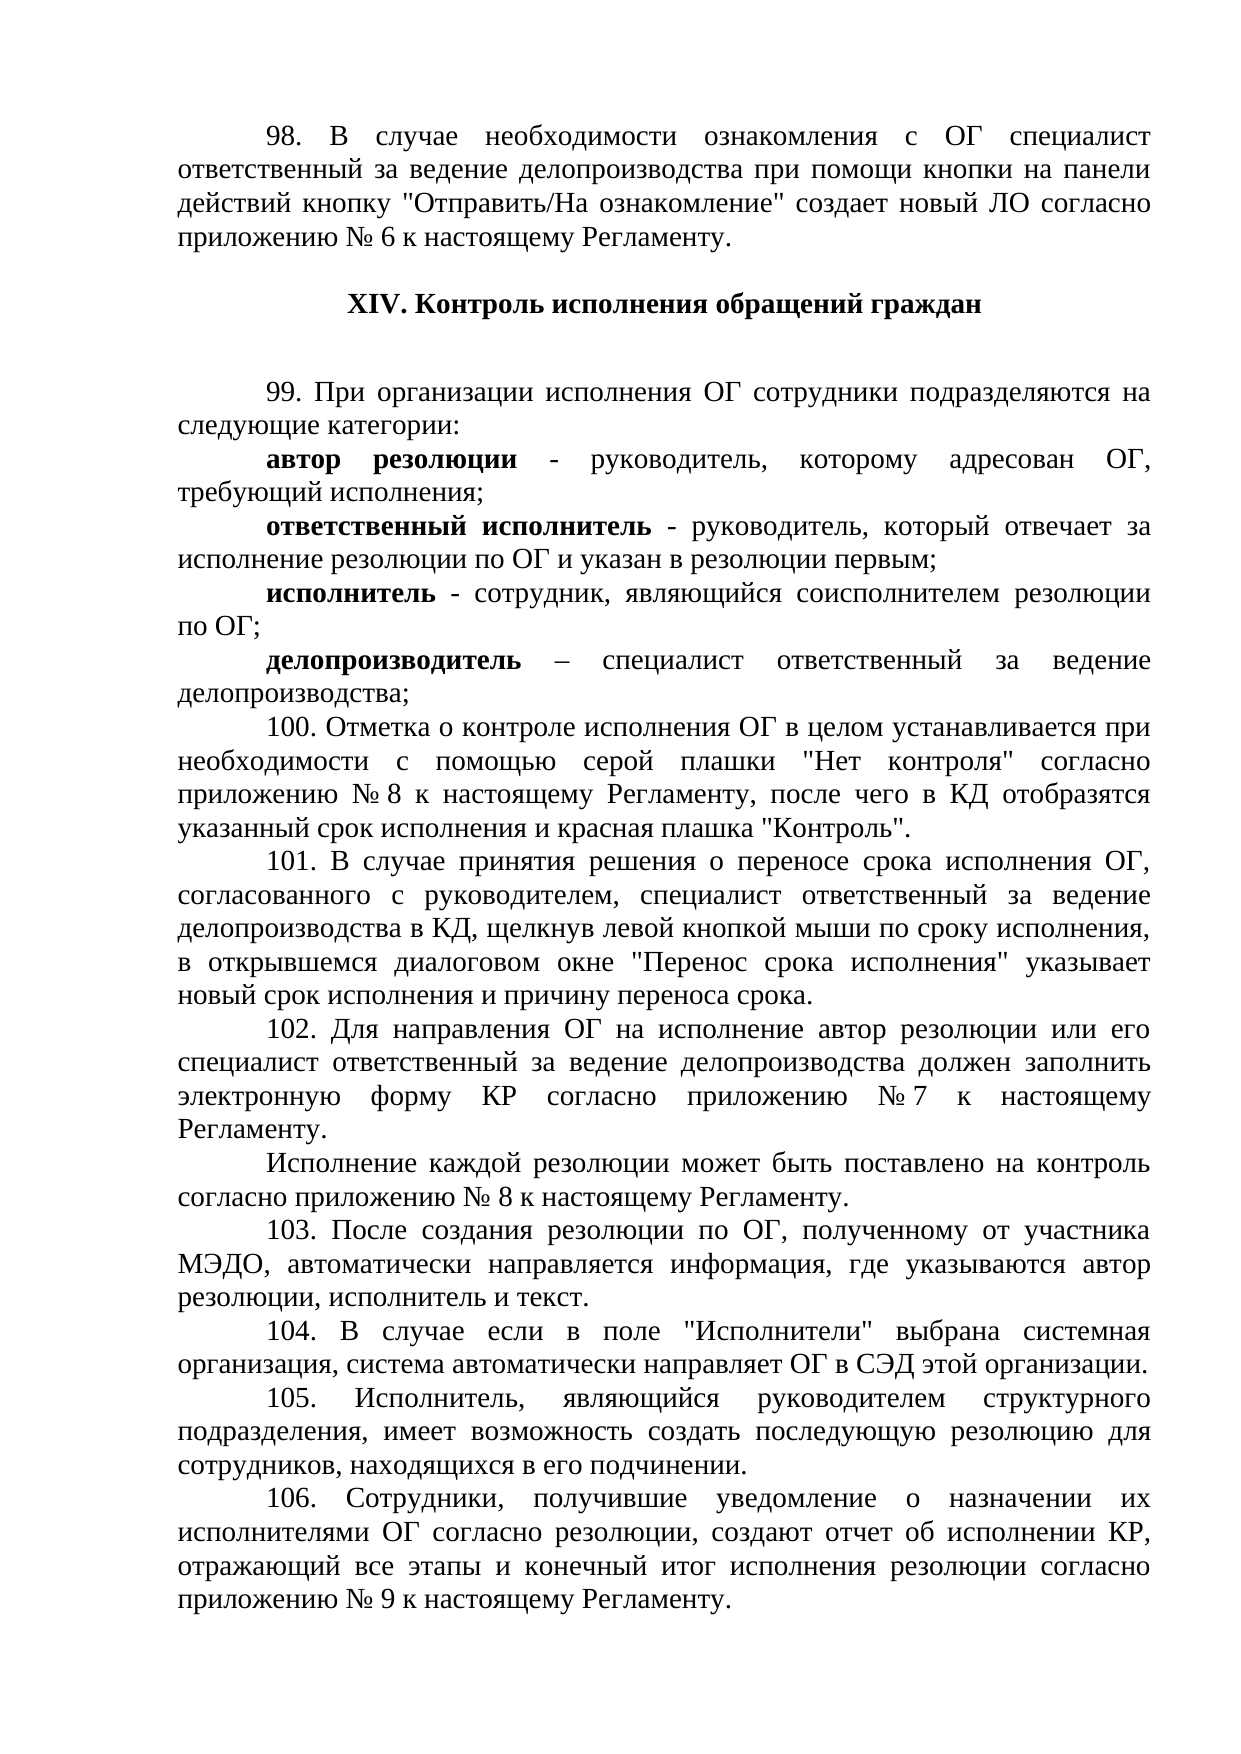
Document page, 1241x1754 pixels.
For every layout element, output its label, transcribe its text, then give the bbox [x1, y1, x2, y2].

text исполнитель - сотрудник, являющийся соисполнителем резолюции по ОГ; [177, 575, 1152, 642]
text Исполнение каждой резолюции может быть поставлено на контроль согласно приложению № 8 к настоящему Регламенту. [177, 1145, 1152, 1212]
text 99. При организации исполнения ОГ сотрудники подразделяются на следующие категории: [177, 374, 1152, 441]
subtitle XIV. Контроль исполнения обращений граждан [177, 286, 1152, 319]
text 106. Сотрудники, получившие уведомление о назначении их исполнителями ОГ согласно резолюции, создают отчет об исполнении КР, отражающий все этапы и конечный итог исполнения резолюции согласно приложению № 9 к настоящему Регламенту. [177, 1481, 1152, 1615]
text 98. В случае необходимости ознакомления с ОГ специалист ответственный за ведение делопроизводства при помощи кнопки на панели действий кнопку "Отправить/На ознакомление" создает новый ЛО согласно приложению № 6 к настоящему Регламенту. [177, 118, 1152, 252]
text ответственный исполнитель - руководитель, который отвечает за исполнение резолюции по ОГ и указан в резолюции первым; [177, 508, 1152, 575]
text 101. В случае принятия решения о переносе срока исполнения ОГ, согласованного с руководителем, специалист ответственный за ведение делопроизводства в КД, щелкнув левой кнопкой мыши по сроку исполнения, в открывшемся диалоговом окне "Перенос срока исполнения" указывает новый срок исполнения и причину переноса срока. [177, 843, 1152, 1011]
text 103. После создания резолюции по ОГ, полученному от участника МЭДО, автоматически направляется информация, где указываются автор резолюции, исполнитель и текст. [177, 1212, 1152, 1313]
text делопроизводитель – специалист ответственный за ведение делопроизводства; [177, 642, 1152, 709]
text автор резолюции - руководитель, которому адресован ОГ, требующий исполнения; [177, 441, 1152, 508]
text 102. Для направления ОГ на исполнение автор резолюции или его специалист ответственный за ведение делопроизводства должен заполнить электронную форму КР согласно приложению № 7 к настоящему Регламенту. [177, 1011, 1152, 1145]
text 100. Отметка о контроле исполнения ОГ в целом устанавливается при необходимости с помощью серой плашки "Нет контроля" согласно приложению № 8 к настоящему Регламенту, после чего в КД отобразятся указанный срок исполнения и красная плашка "Контроль". [177, 709, 1152, 843]
text 104. В случае если в поле "Исполнители" выбрана системная организация, система автоматически направляет ОГ в СЭД этой организации. [177, 1313, 1152, 1380]
text 105. Исполнитель, являющийся руководителем структурного подразделения, имеет возможность создать последующую резолюцию для сотрудников, находящихся в его подчинении. [177, 1380, 1152, 1481]
